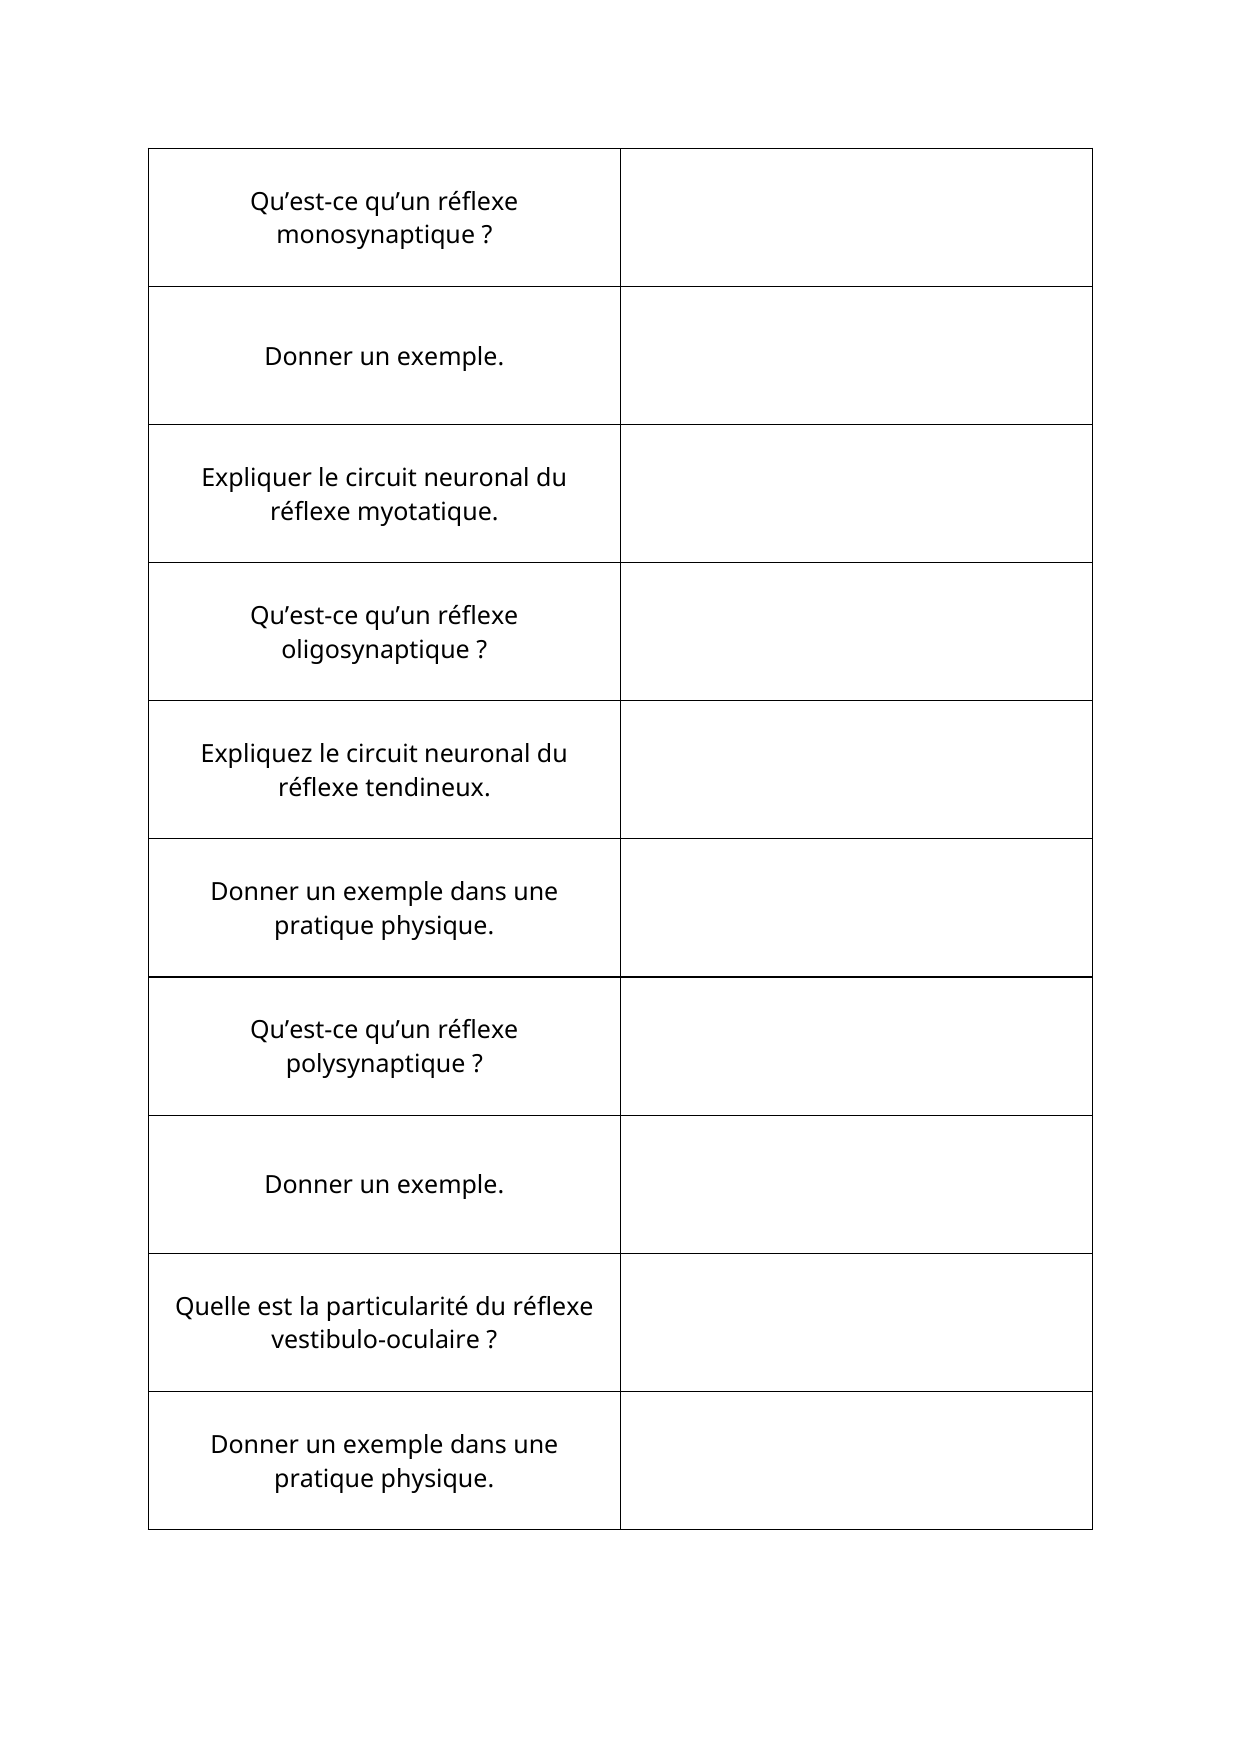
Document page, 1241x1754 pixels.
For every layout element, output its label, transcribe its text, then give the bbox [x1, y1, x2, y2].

table_cell Expliquer le circuit neuronal du réflexe myotatique. [149, 425, 620, 562]
table_cell [621, 563, 1092, 700]
table_cell [621, 1392, 1092, 1529]
table_cell Qu’est-ce qu’un réflexe polysynaptique ? [149, 978, 620, 1114]
table_cell [621, 701, 1092, 838]
table_cell [621, 425, 1092, 562]
table_cell Donner un exemple dans une pratique physique. [149, 839, 620, 976]
table_cell Donner un exemple. [149, 1116, 620, 1253]
table_cell [621, 978, 1092, 1114]
table_cell [621, 1116, 1092, 1253]
table_cell [621, 1254, 1092, 1391]
table_cell Quelle est la particularité du réflexe vestibulo-oculaire ? [149, 1254, 620, 1391]
table_cell [621, 839, 1092, 976]
table_cell Qu’est-ce qu’un réflexe monosynaptique ? [149, 149, 620, 286]
table_cell Donner un exemple. [149, 287, 620, 424]
table_cell [621, 149, 1092, 286]
table_cell Expliquez le circuit neuronal du réflexe tendineux. [149, 701, 620, 838]
table_cell [621, 287, 1092, 424]
table_cell Qu’est-ce qu’un réflexe oligosynaptique ? [149, 563, 620, 700]
table_cell Donner un exemple dans une pratique physique. [149, 1392, 620, 1529]
